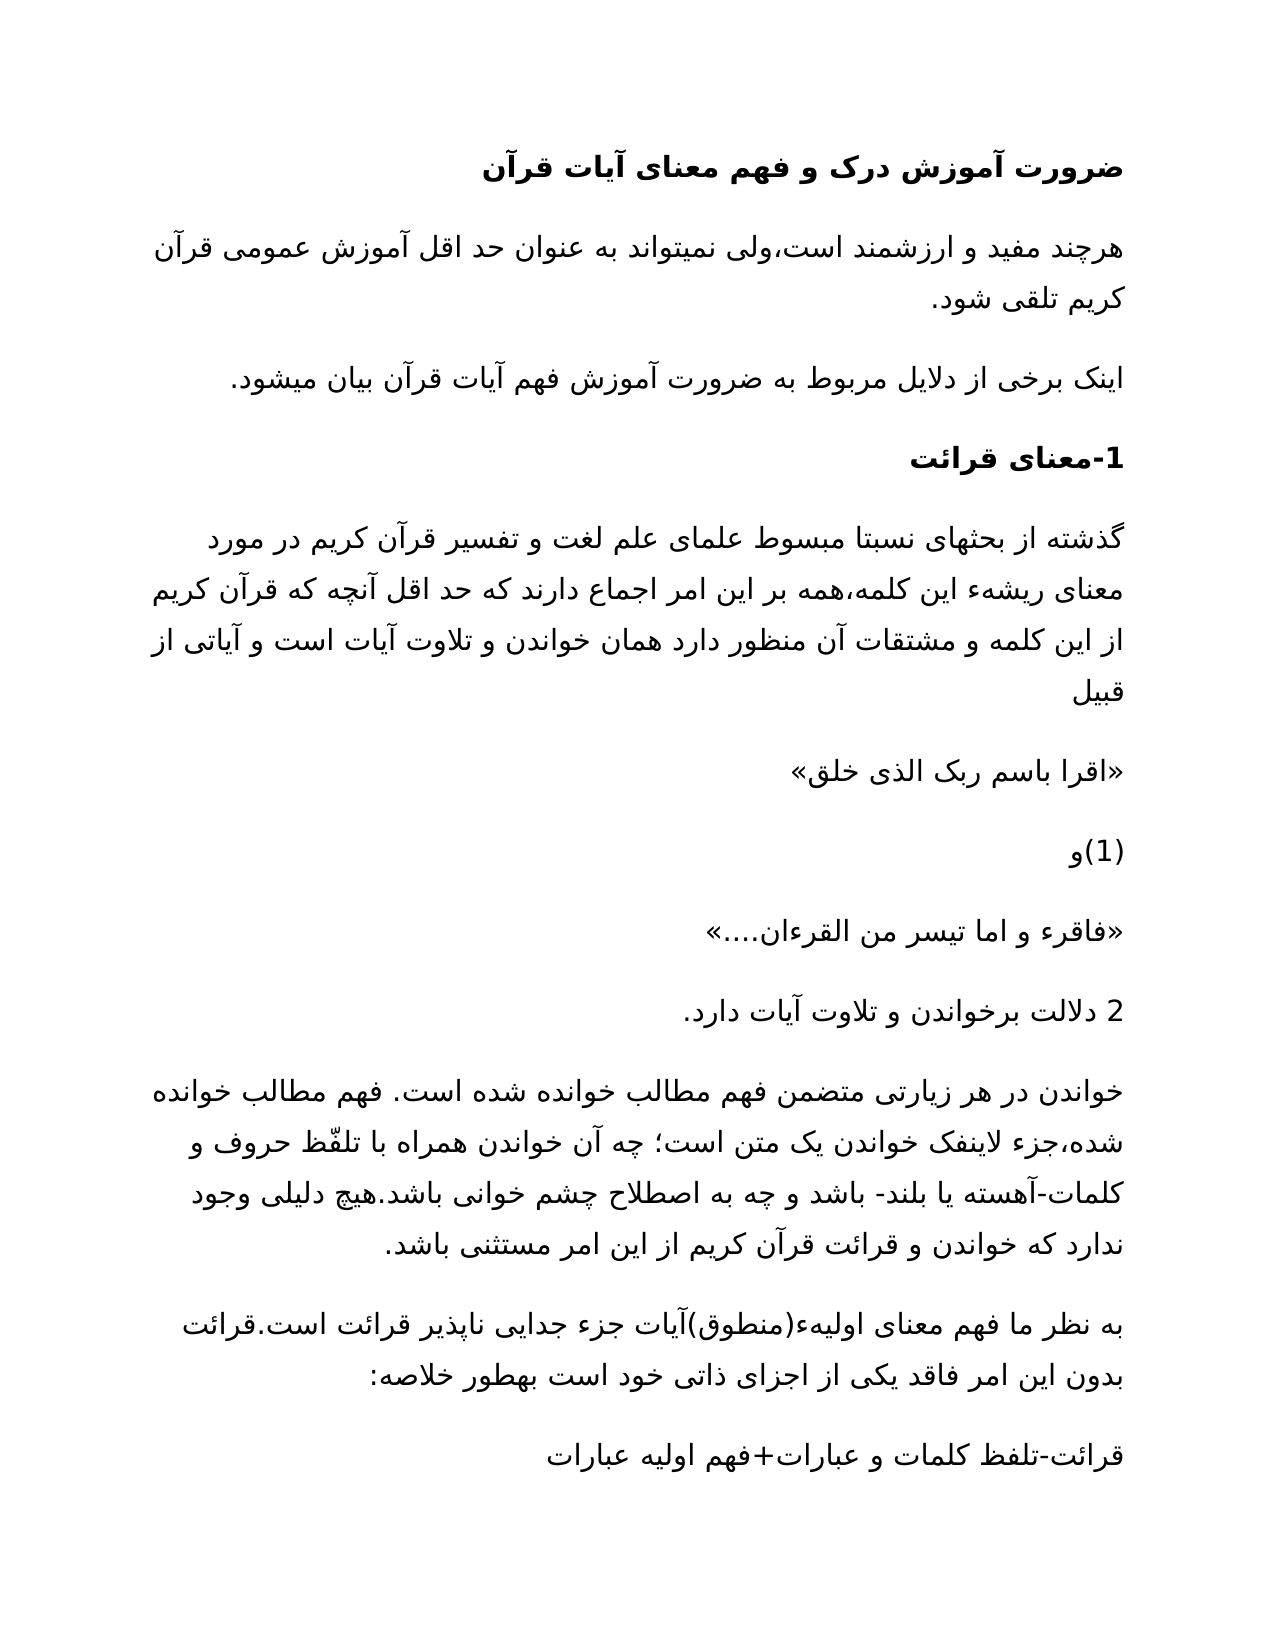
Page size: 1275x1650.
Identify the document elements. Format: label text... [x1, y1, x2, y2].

text 2 دلالت برخواندن و تلاوت آیات دارد. [150, 994, 1125, 1028]
text گذشته از بحث‏های نسبتا مبسوط علمای علم لغت و تفسیر قرآن کریم در مورد معنای ریشهء این کلمه،همه بر این امر اجماع‏ دارند که حد اقل آن‏چه که قرآن کریم از این کلمه و مشتقات آن‏ منظور دارد همان خواندن و تلاوت آیات است و آیاتی از قبیل‏ [150, 521, 1125, 708]
text هرچند مفید و ارزشمند است،ولی نمی‏تواند به عنوان حد اقل‏ آموزش عمومی قرآن کریم تلقی شود. [150, 230, 1125, 315]
text قرائت-تلفظ کلمات و عبارات+فهم اولیه عبارات‏ [150, 1439, 1125, 1473]
text به نظر ما فهم معنای اولیهء(منطوق)آیات جزء جدایی ناپذیر قرائت است.قرائت بدون این امر فاقد یکی از اجزای ذاتی خود است به‏طور خلاصه: [150, 1308, 1125, 1392]
text خواندن در هر زیارتی متضمن فهم مطالب خوانده شده است. فهم مطالب خوانده شده،جزء لاینفک خواندن یک متن است؛ چه آن خواندن همراه با تلفّظ حروف و کلمات-آهسته یا بلند- باشد و چه به اصطلاح چشم خوانی باشد.هیچ دلیلی وجود ندارد که خواندن و قرائت قرآن کریم از این امر مستثنی باشد. [150, 1075, 1125, 1261]
text (1)و [150, 834, 1125, 868]
subtitle 1-معنای قرائت [150, 441, 1125, 475]
text «فاقرء و اما تیسر من القرءان....» [150, 914, 1125, 948]
subtitle ضرورت آموزش‏ درک و فهم معنای آیات قرآن [150, 150, 1125, 184]
text «اقرا باسم ربک الذی خلق» [150, 754, 1125, 788]
text اینک برخی از دلایل مربوط به ضرورت آموزش فهم آیات‏ قرآن بیان می‏شود. [150, 361, 1125, 395]
